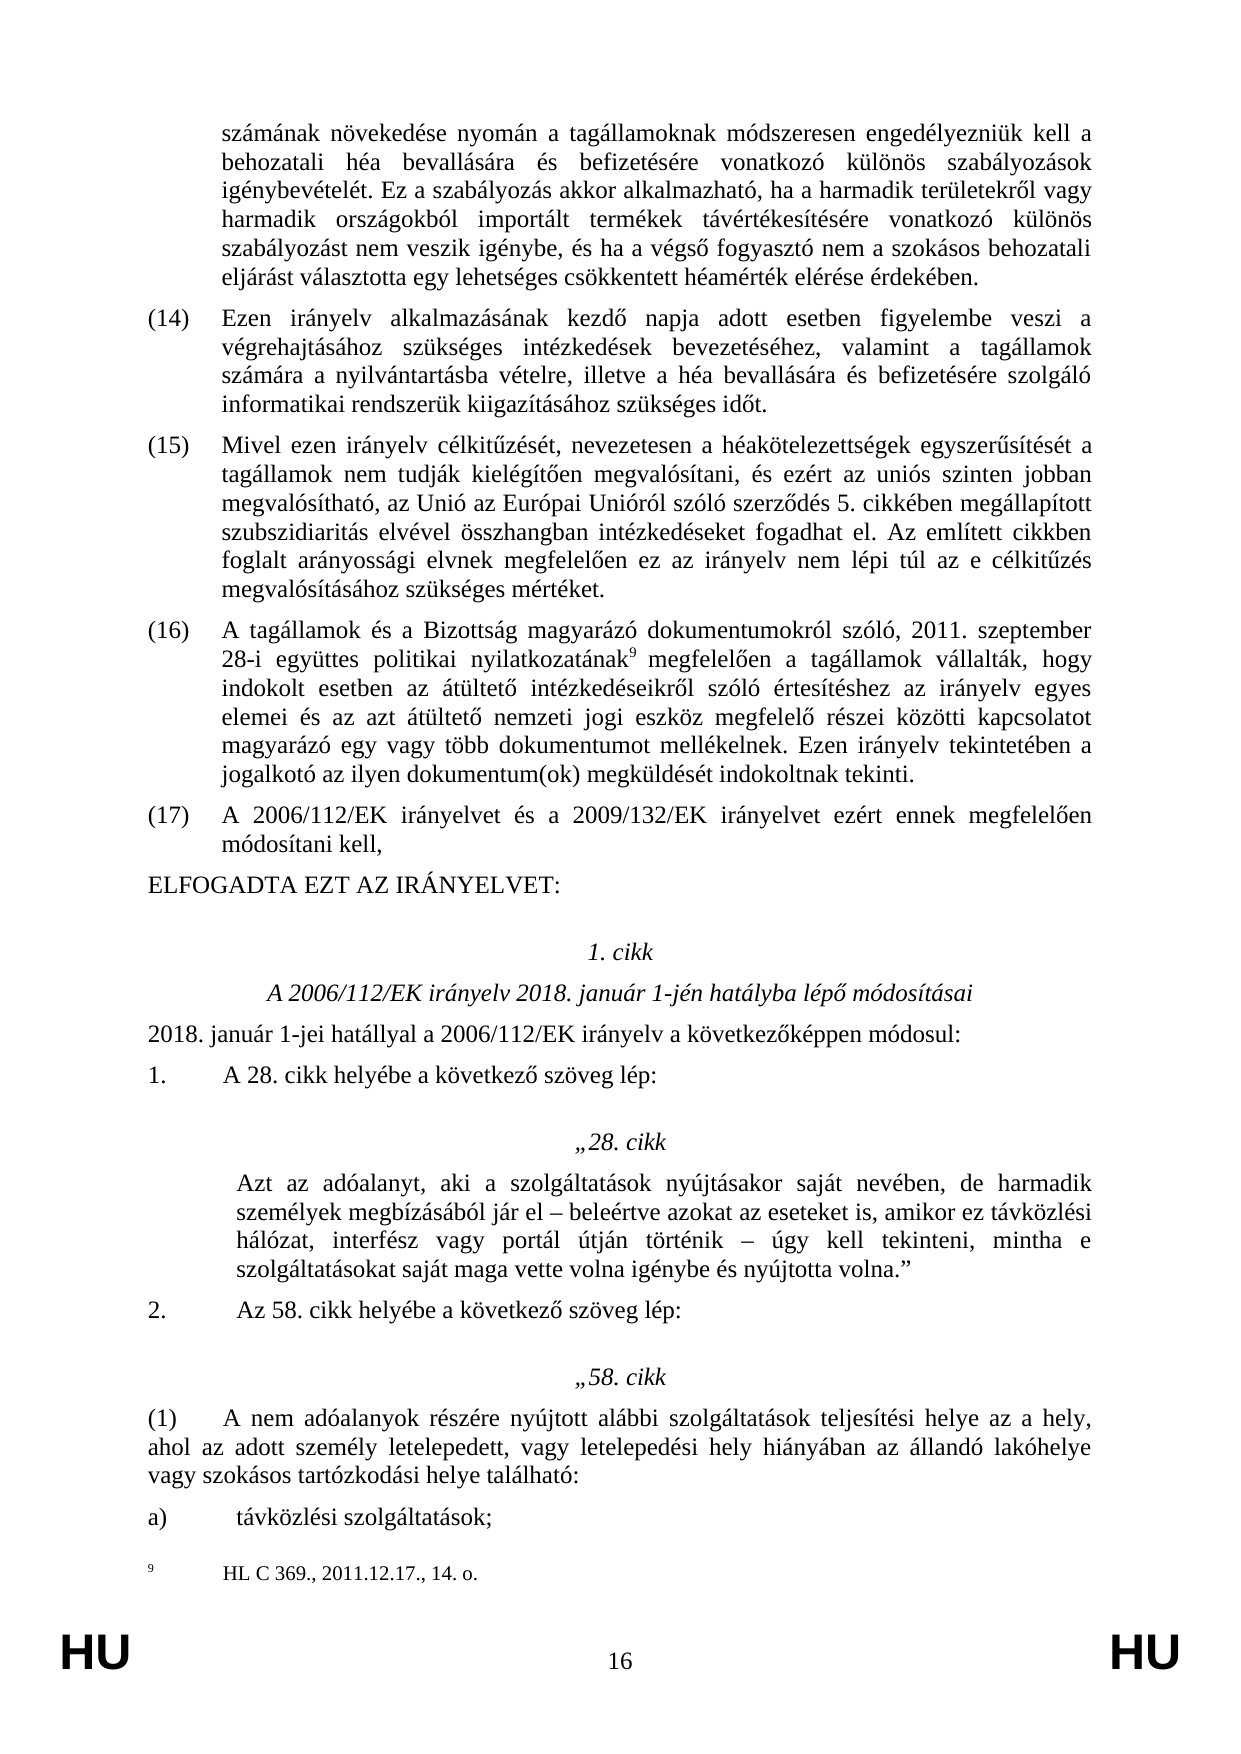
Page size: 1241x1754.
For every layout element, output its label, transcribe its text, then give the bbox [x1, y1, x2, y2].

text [148, 118, 1093, 291]
text (15) Mivel ezen irányelv célkitűzését, nevezetesen a héakötelezettségek egyszerűsítését a tagállamok nem tudják kielégítően megvalósítani, és ezért az uniós szinten jobban megvalósítható, az Unió az Európai Unióról szóló szerződés 5. cikkében megállapított szubszidiaritás elvével összhangban intézkedéseket fogadhat el. Az említett cikkben foglalt arányossági elvnek megfelelően ez az irányelv nem lépi túl az e célkitűzés megvalósításához szükséges mértéket. [148, 431, 1093, 603]
text Azt az adóalanyt, aki a szolgáltatások nyújtásakor saját nevében, de harmadik személyek megbízásából jár el – beleértve azokat az eseteket is, amikor ez távközlési hálózat, interfész vagy portál útján történik – úgy kell tekinteni, mintha e szolgáltatásokat saját maga vette volna igénybe és nyújtotta volna.” [236, 1168, 1093, 1283]
text 1. cikk [148, 937, 1093, 966]
text a) távközlési szolgáltatások; [148, 1502, 1093, 1531]
text 2. Az 58. cikk helyébe a következő szöveg lép: [148, 1296, 1093, 1324]
text (1) A nem adóalanyok részére nyújtott alábbi szolgáltatások teljesítési helye az a hely, ahol az adott személy letelepedett, vagy letelepedési hely hiányában az állandó lakóhelye vagy szokásos tartózkodási helye található: [148, 1403, 1093, 1489]
text 1. A 28. cikk helyébe a következő szöveg lép: [148, 1061, 1093, 1089]
text (14) Ezen irányelv alkalmazásának kezdő napja adott esetben figyelembe veszi a végrehajtásához szükséges intézkedések bevezetéséhez, valamint a tagállamok számára a nyilvántartásba vételre, illetve a héa bevallására és befizetésére szolgáló informatikai rendszerük kiigazításához szükséges időt. [148, 303, 1093, 418]
text (17) A 2006/112/EK irányelvet és a 2009/132/EK irányelvet ezért ennek megfelelően módosítani kell, [148, 801, 1093, 858]
text 2018. január 1-jei hatállyal a 2006/112/EK irányelv a következőképpen módosul: [148, 1019, 1093, 1048]
text (16) A tagállamok és a Bizottság magyarázó dokumentumokról szóló, 2011. szeptember 28-i együttes politikai nyilatkozatának megfelelően a tagállamok vállalták, hogy indokolt esetben az átültető intézkedéseikről szóló értesítéshez az irányelv egyes elemei és az azt átültető nemzeti jogi eszköz megfelelő részei közötti kapcsolatot magyarázó egy vagy több dokumentumot mellékelnek. Ezen irányelv tekintetében a jogalkotó az ilyen dokumentum(ok) megküldését indokoltnak tekinti. [148, 616, 1093, 788]
text ELFOGADTA EZT AZ IRÁNYELVET: [148, 871, 1093, 899]
text A 2006/112/EK irányelv 2018. január 1-jén hatályba lépő módosításai [148, 978, 1093, 1007]
text „28. cikk [148, 1127, 1093, 1156]
text „58. cikk [148, 1362, 1093, 1391]
